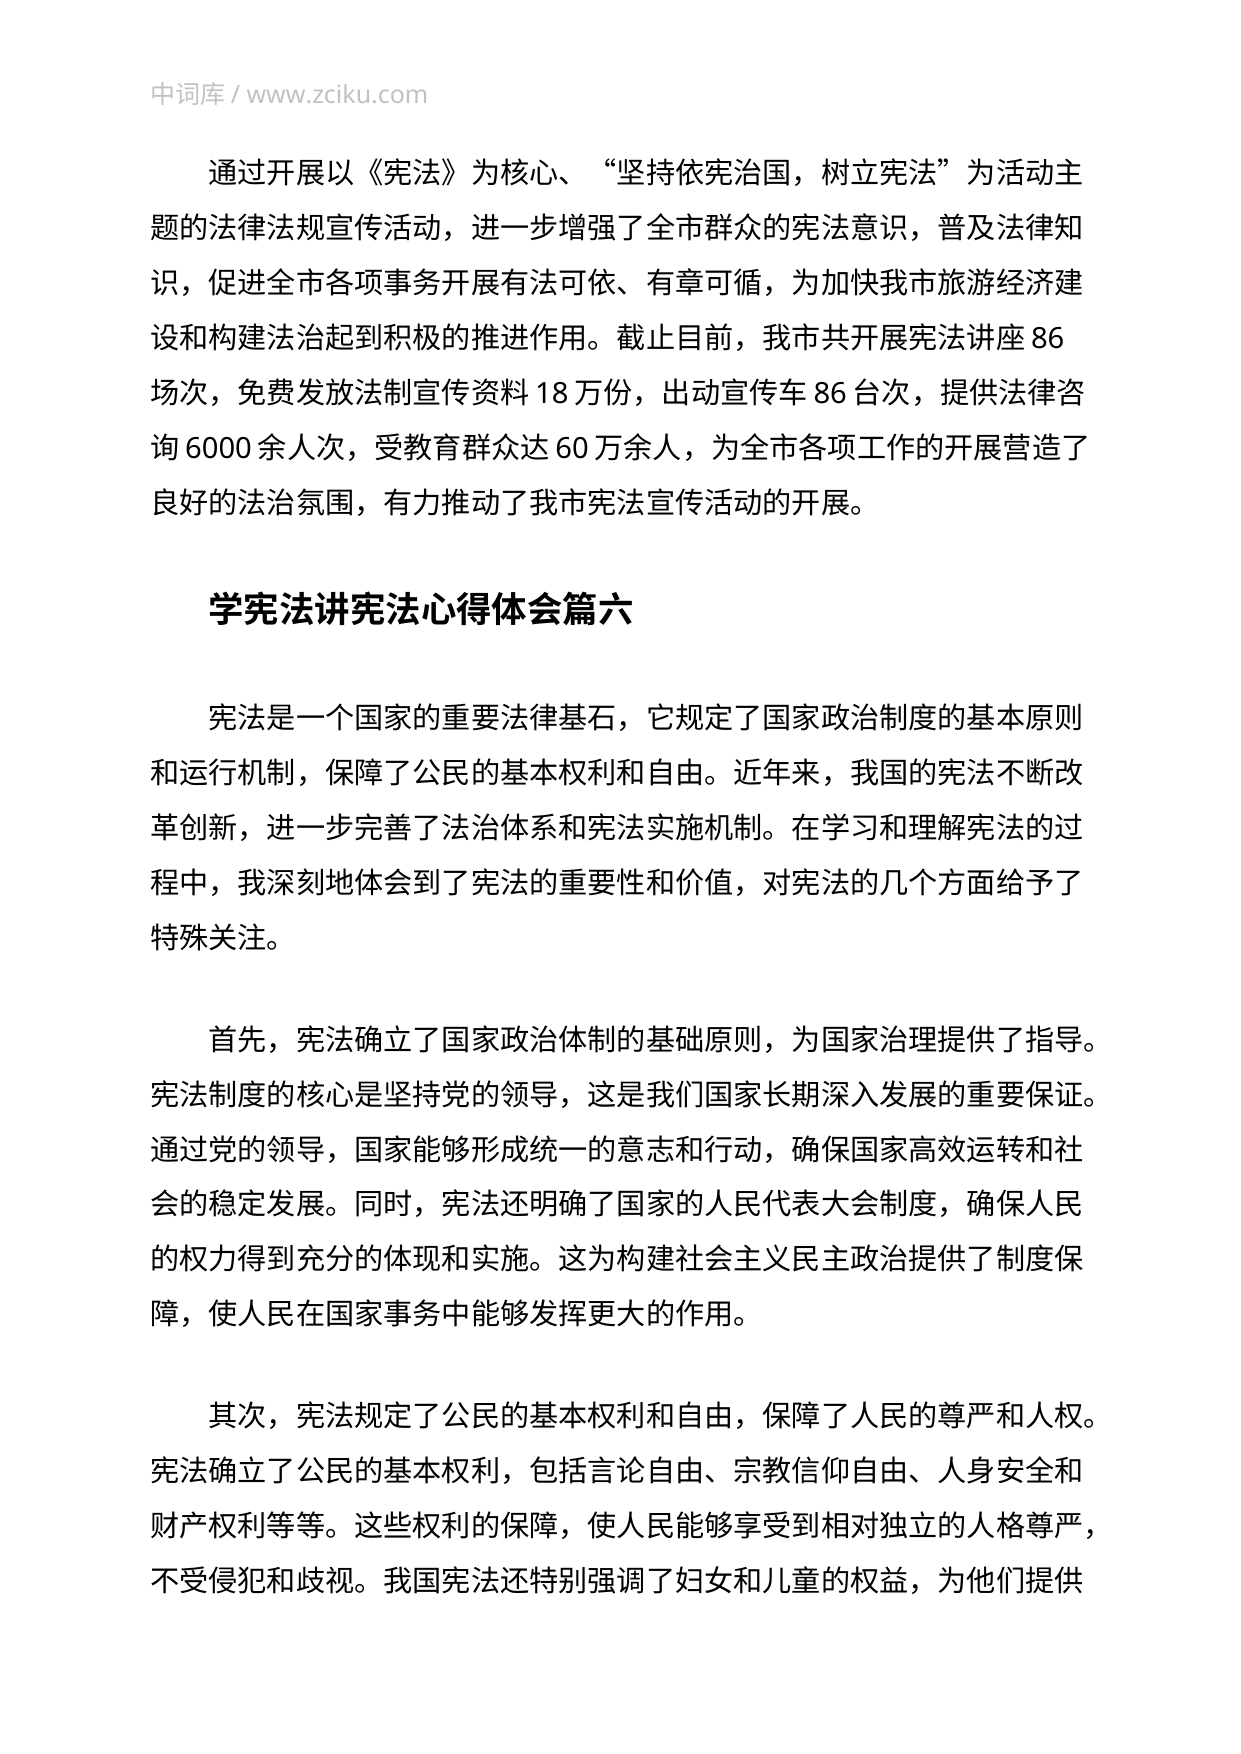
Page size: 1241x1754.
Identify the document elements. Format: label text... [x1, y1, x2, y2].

text 学宪法讲宪法心得体会篇六 [150, 581, 1090, 633]
text 宪法是一个国家的重要法律基石，它规定了国家政治制度的基本原则和运行机制，保障了公民的基本权利和自由。近年来，我国的宪法不断改革创新，进一步完善了法治体系和宪法实施机制。在学习和理解宪法的过程中，我深刻地体会到了宪法的重要性和价值，对宪法的几个方面给予了特殊关注。 [150, 695, 1090, 957]
text 首先，宪法确立了国家政治体制的基础原则，为国家治理提供了指导。宪法制度的核心是坚持党的领导，这是我们国家长期深入发展的重要保证。通过党的领导，国家能够形成统一的意志和行动，确保国家高效运转和社会的稳定发展。同时，宪法还明确了国家的人民代表大会制度，确保人民的权力得到充分的体现和实施。这为构建社会主义民主政治提供了制度保障，使人民在国家事务中能够发挥更大的作用。 [150, 1016, 1090, 1333]
text 通过开展以《宪法》为核心、“坚持依宪治国，树立宪法”为活动主题的法律法规宣传活动，进一步增强了全市群众的宪法意识，普及法律知识，促进全市各项事务开展有法可依、有章可循，为加快我市旅游经济建设和构建法治起到积极的推进作用。截止目前，我市共开展宪法讲座86场次，免费发放法制宣传资料18万份，出动宣传车86台次，提供法律咨询6000余人次，受教育群众达60万余人，为全市各项工作的开展营造了良好的法治氛围，有力推动了我市宪法宣传活动的开展。 [150, 150, 1090, 522]
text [150, 1392, 1090, 1599]
